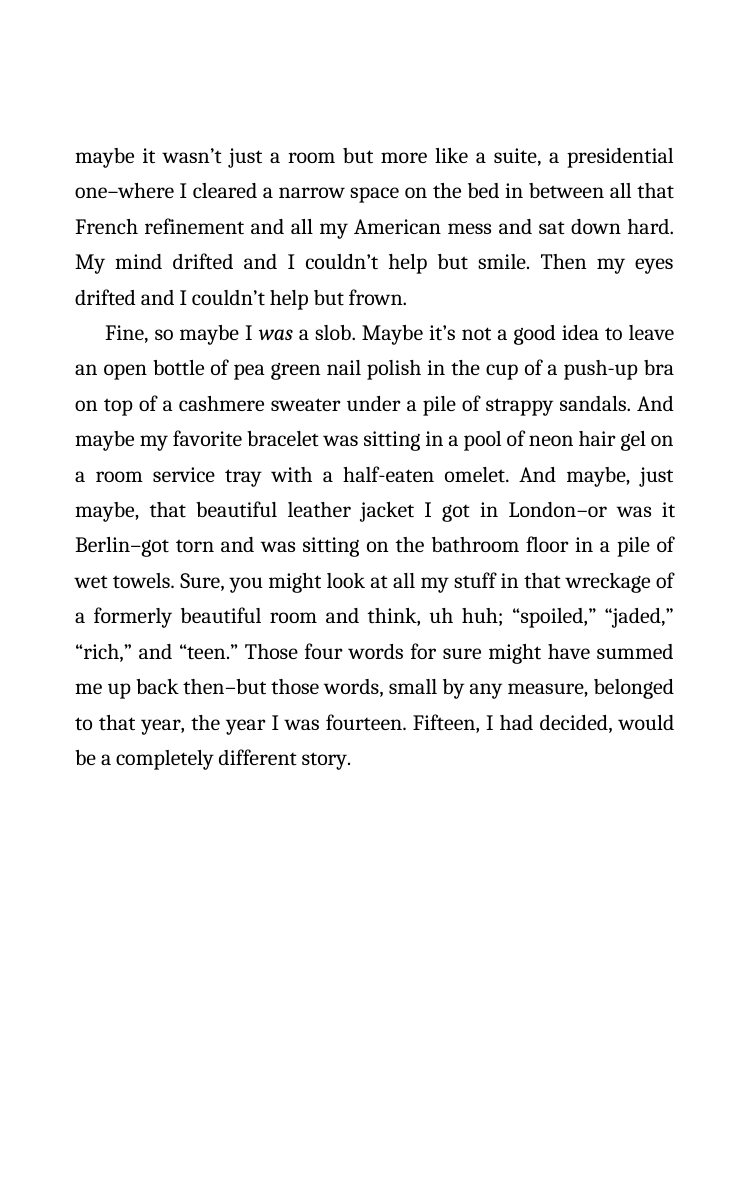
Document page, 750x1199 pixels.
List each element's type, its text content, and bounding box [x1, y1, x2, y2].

text Fine, so maybe I was a slob. Maybe it’s not a good idea to leave an open bottle of pea green nail polish in the cup of a push-up bra on top of a cashmere sweater under a pile of strappy sandals. And maybe my favorite bracelet was sitting in a pool of neon hair gel on a room service tray with a half-eaten omelet. And maybe, just maybe, that beautiful leather jacket I got in London–or was it Berlin–got torn and was sitting on the bathroom floor in a pile of wet towels. Sure, you might look at all my stuff in that wreckage of a formerly beautiful room and think, uh huh; “spoiled,” “jaded,” “rich,” and “teen.” Those four words for sure might have summed me up back then–but those words, small by any measure, belonged to that year, the year I was fourteen. Fifteen, I had decided, would be a completely different story. [75, 312, 675, 772]
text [75, 135, 675, 312]
